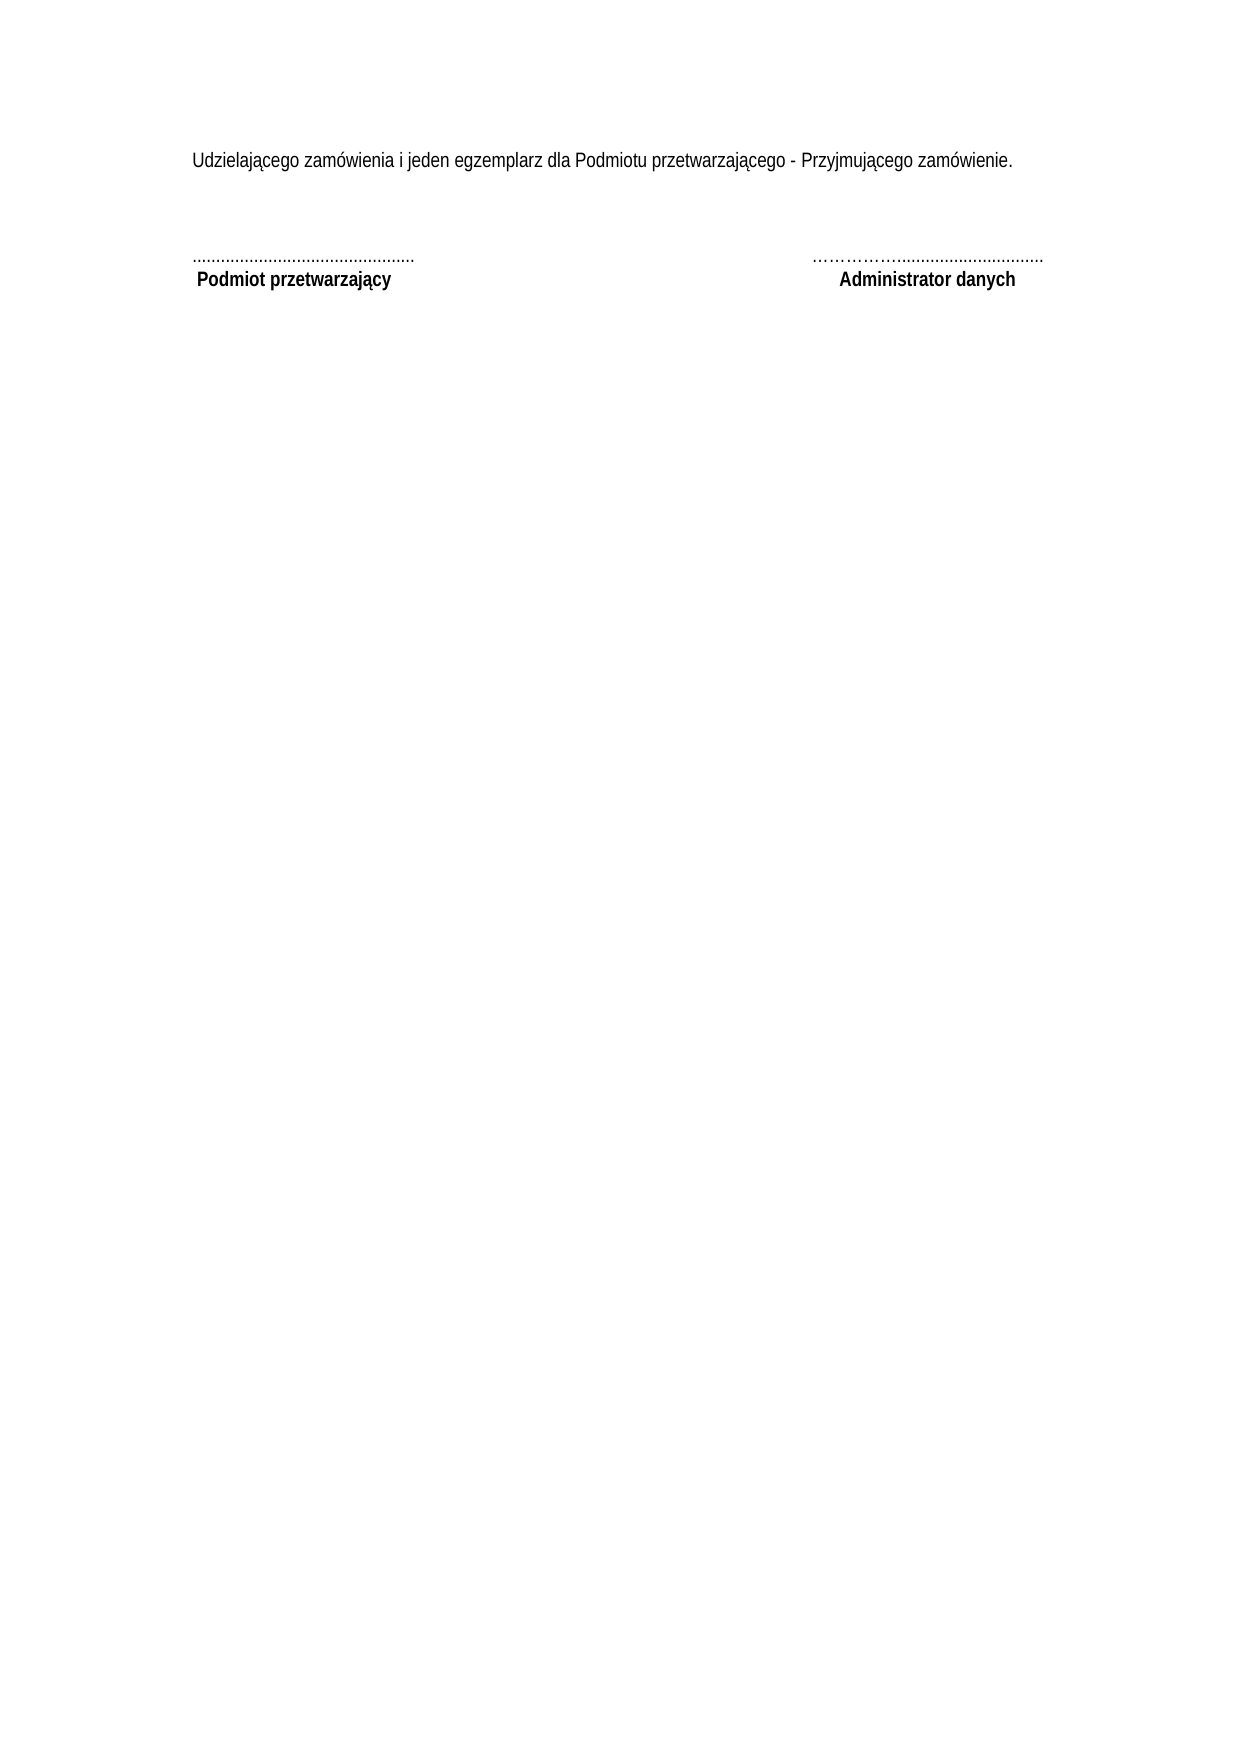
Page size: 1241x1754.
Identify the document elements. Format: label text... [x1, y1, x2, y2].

text ............................................... ……………............................... [148, 243, 1137, 267]
text Podmiot przetwarzający Administrator danych [148, 267, 1137, 291]
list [154, 148, 1137, 172]
